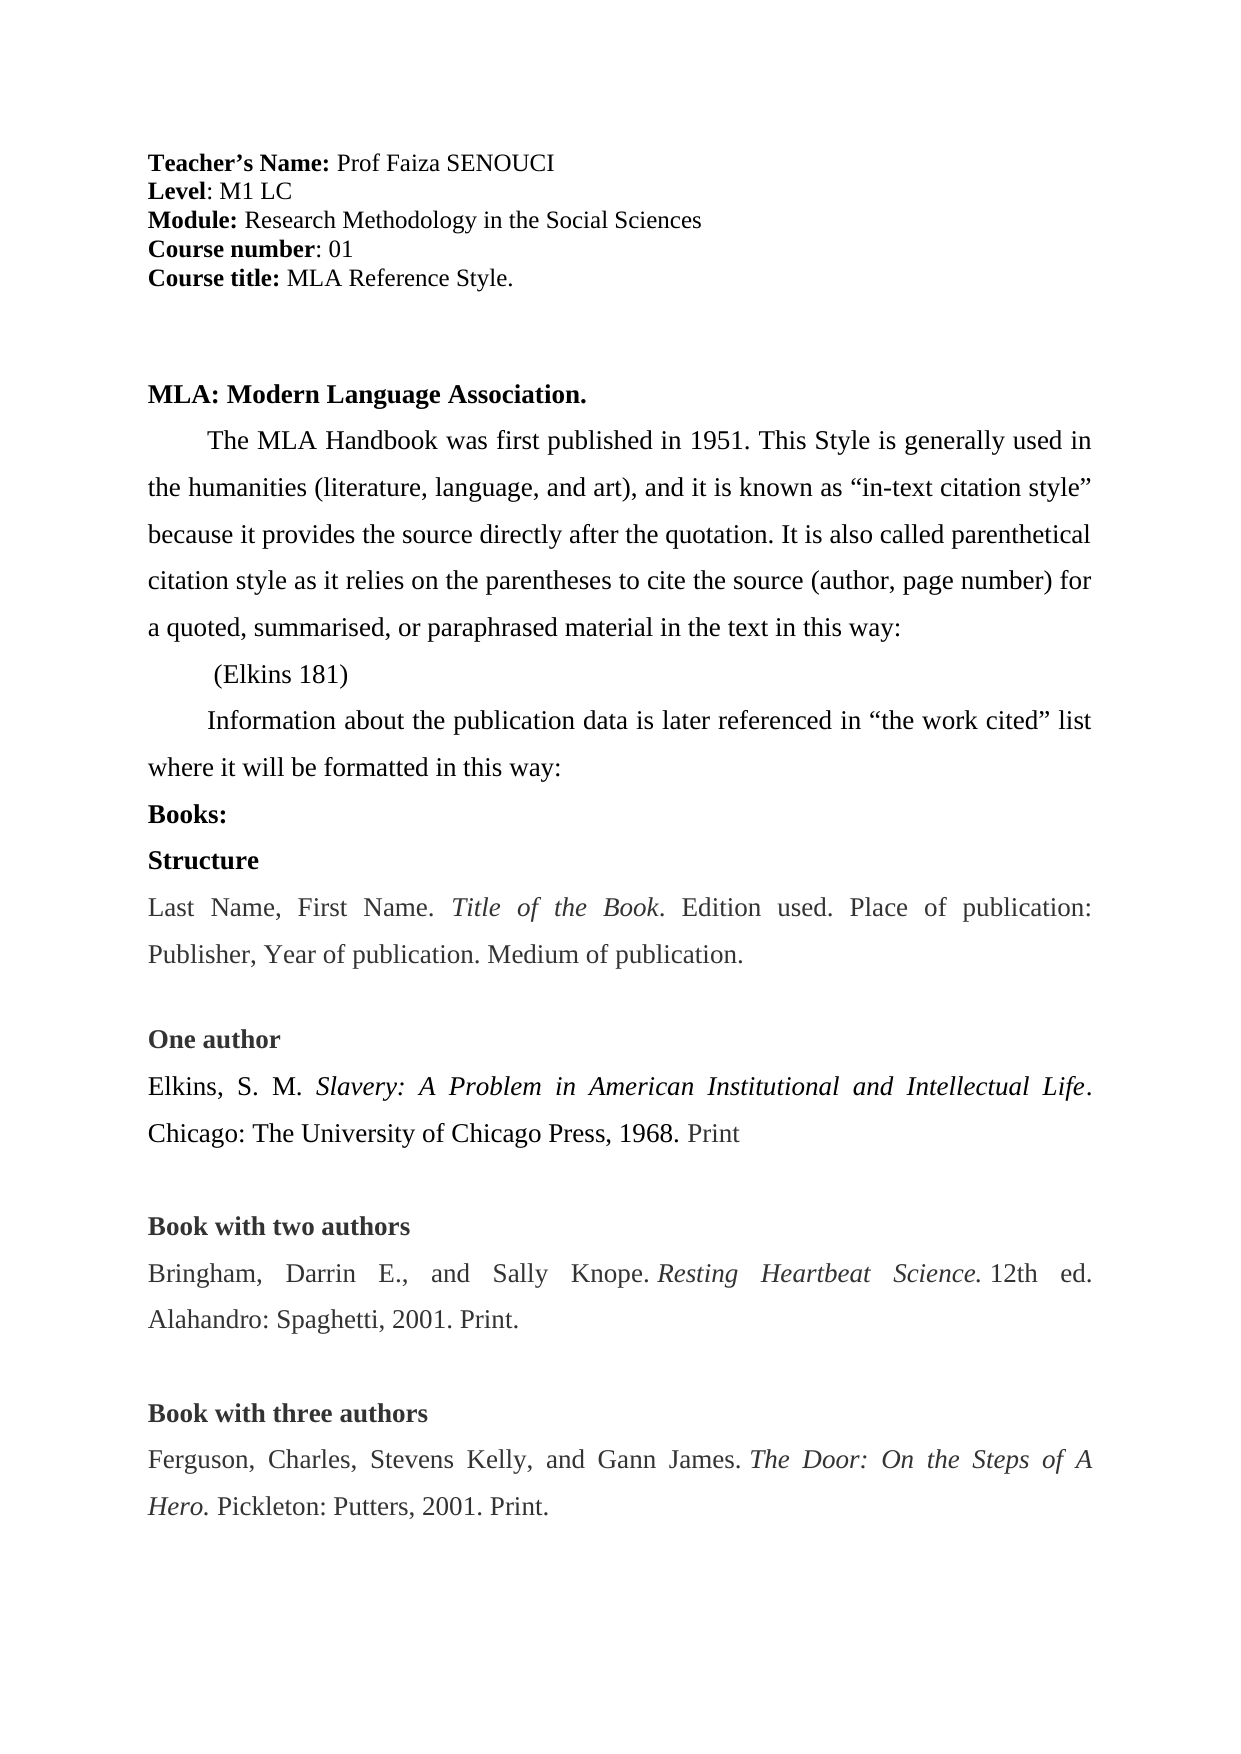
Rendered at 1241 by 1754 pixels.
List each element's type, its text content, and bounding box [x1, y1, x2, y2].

text Structure [148, 844, 1092, 876]
text Book with two authors [148, 1210, 1092, 1241]
text Course number: 01 [148, 234, 1092, 263]
text Elkins, S. M. Slavery: A Problem in American Institutional and Intellectual Life. Chicago: The University of Chicago Press, 1968. Print [148, 1070, 1092, 1148]
text (Elkins 181) [148, 658, 1092, 689]
text The MLA Handbook was first published in 1951. This Style is generally used in the humanities (literature, language, and art), and it is known as “in-text citation style” because it provides the source directly after the quotation. It is also called parenthetical citation style as it relies on the parentheses to cite the source (author, page number) for a quoted, summarised, or paraphrased material in the text in this way: [148, 424, 1092, 642]
text Course title: MLA Reference Style. [148, 263, 1092, 291]
text One author [148, 1023, 1092, 1054]
text Last Name, First Name. Title of the Book. Edition used. Place of publication: Publisher, Year of publication. Medium of publication. [148, 891, 1092, 969]
text Module: Research Methodology in the Social Sciences [148, 205, 1092, 234]
text Teacher’s Name: Prof Faiza SENOUCI [148, 148, 1092, 176]
text Bringham, Darrin E., and Sally Knope. Resting Heartbeat Science. 12th ed. Alahandro: Spaghetti, 2001. Print. [148, 1257, 1092, 1334]
text Book with three authors [148, 1397, 1092, 1428]
text MLA: Modern Language Association. [148, 378, 1092, 409]
text Information about the publication data is later referenced in “the work cited” list where it will be formatted in this way: [148, 704, 1092, 782]
text Level: M1 LC [148, 176, 1092, 205]
text Ferguson, Charles, Stevens Kelly, and Gann James. The Door: On the Steps of A Hero. Pickleton: Putters, 2001. Print. [148, 1443, 1092, 1521]
text Books: [148, 798, 1092, 829]
